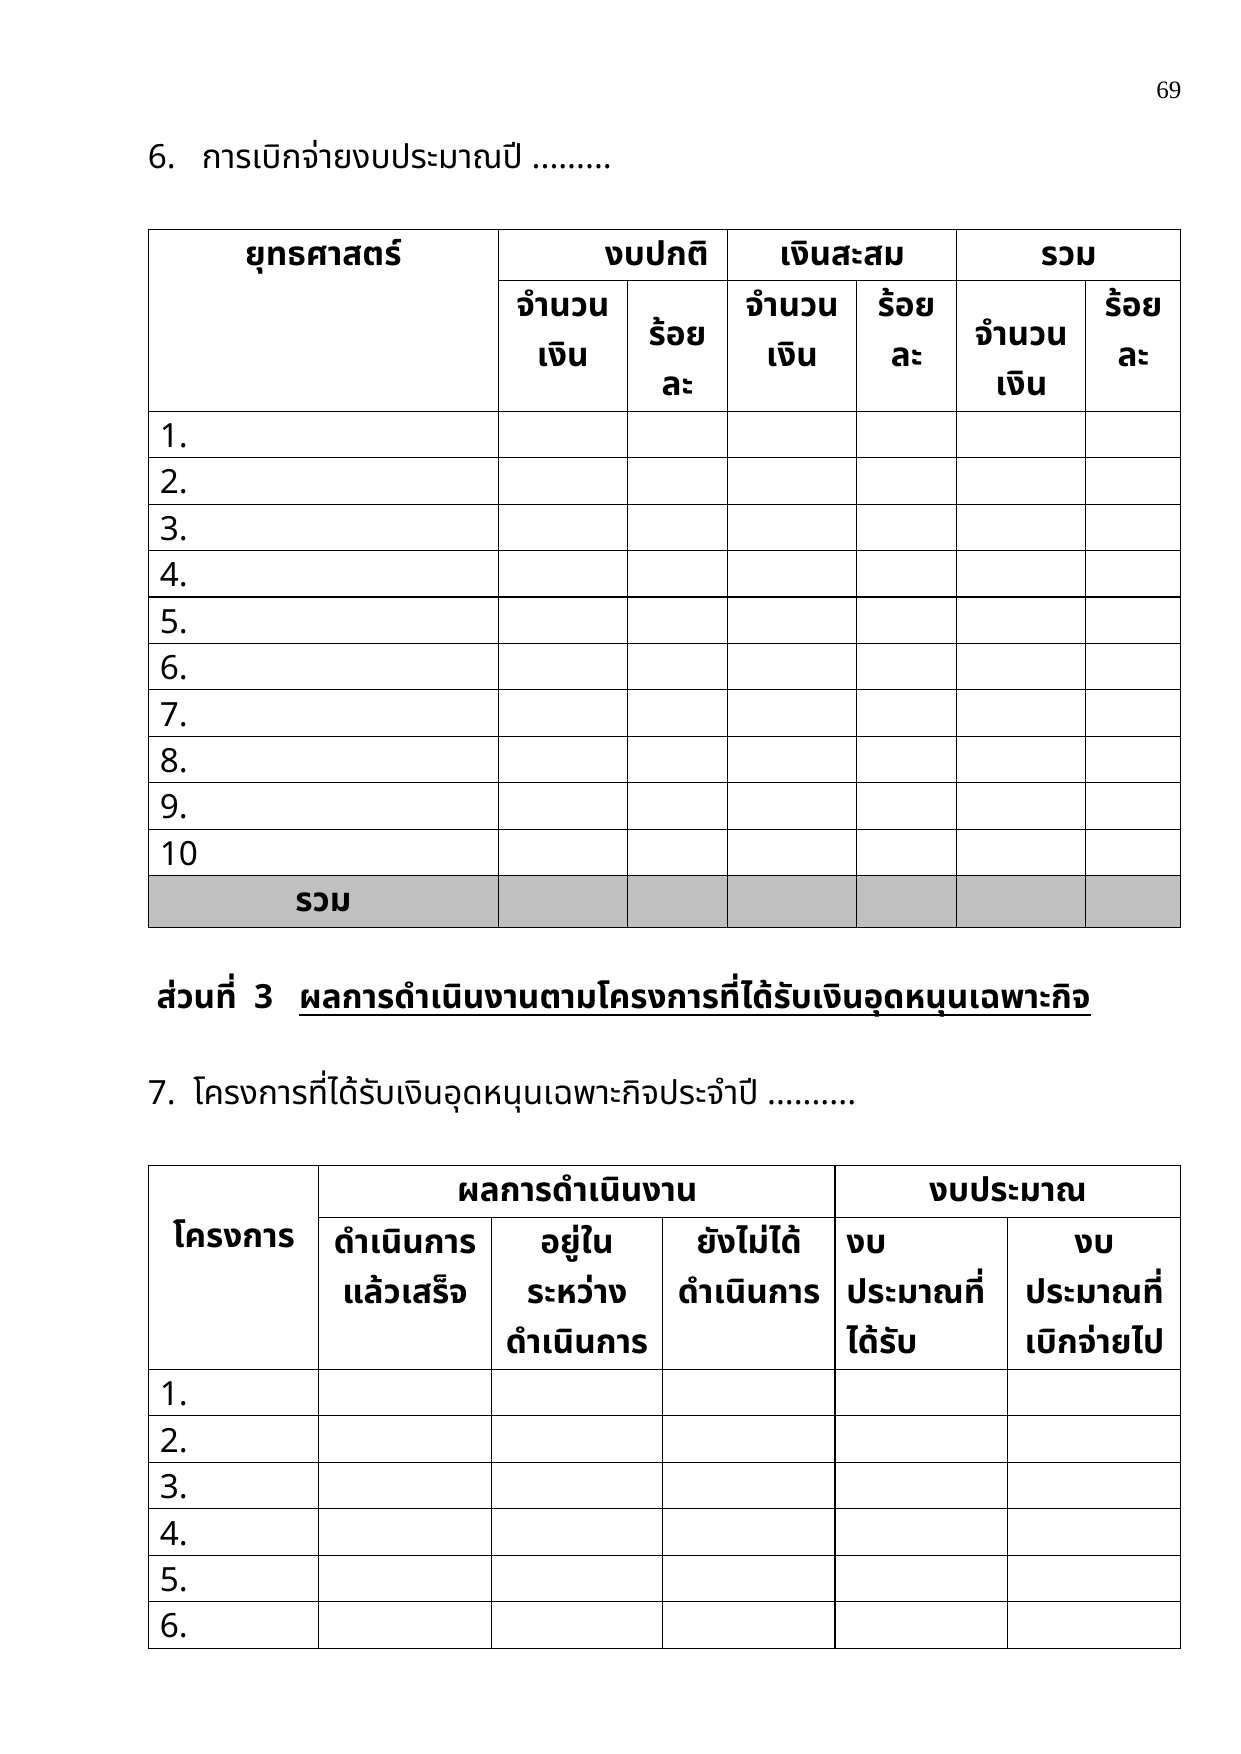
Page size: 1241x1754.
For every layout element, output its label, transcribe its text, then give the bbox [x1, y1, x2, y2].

table_cell [628, 458, 727, 503]
table_cell [319, 1416, 491, 1462]
table_cell [857, 783, 956, 829]
table_cell [499, 412, 627, 457]
table_cell [728, 737, 856, 782]
table_cell [1008, 1509, 1180, 1555]
table_cell [836, 1463, 1007, 1508]
table_cell [319, 1370, 491, 1415]
table_cell [957, 876, 1085, 927]
table_cell [1086, 598, 1180, 643]
table_cell [1008, 1556, 1180, 1601]
table_cell [857, 598, 956, 643]
table_cell [628, 598, 727, 643]
table_cell [628, 783, 727, 829]
table_cell [663, 1463, 834, 1508]
table_cell 5. [149, 598, 498, 643]
table_cell [499, 505, 627, 550]
table_cell [857, 876, 956, 927]
table_cell [499, 644, 627, 689]
table_cell [728, 551, 856, 596]
table_cell [857, 830, 956, 875]
table_cell [1086, 737, 1180, 782]
table_header งบปกติ [499, 230, 727, 280]
table_cell [1086, 412, 1180, 457]
table_cell [319, 1509, 491, 1555]
table_cell รวม [149, 876, 498, 927]
table_cell [628, 412, 727, 457]
table_cell ดำเนินการแล้วเสร็จ [319, 1218, 491, 1369]
table_cell [857, 737, 956, 782]
table_header รวม [957, 230, 1180, 280]
table_cell ยังไม่ได้ดำเนินการ [663, 1218, 834, 1369]
table_cell [499, 737, 627, 782]
table_cell [628, 830, 727, 875]
table_cell [1086, 830, 1180, 875]
table_cell [1086, 644, 1180, 689]
table_cell [836, 1416, 1007, 1462]
table_cell 4. [149, 551, 498, 596]
table_cell [728, 598, 856, 643]
table_cell ร้อยละ [628, 281, 727, 411]
table_cell [1008, 1416, 1180, 1462]
table_cell [957, 783, 1085, 829]
table_cell [836, 1509, 1007, 1555]
table_cell [957, 551, 1085, 596]
table_cell งบประมาณที่ได้รับ [836, 1218, 1007, 1369]
table_cell [728, 876, 856, 927]
table_cell 9. [149, 783, 498, 829]
table_cell [492, 1602, 662, 1648]
table_cell [836, 1556, 1007, 1601]
table_cell [1008, 1602, 1180, 1648]
table_cell [957, 690, 1085, 736]
table_cell [728, 644, 856, 689]
table_cell [628, 551, 727, 596]
table_cell [628, 737, 727, 782]
table_cell [957, 598, 1085, 643]
table_cell [957, 412, 1085, 457]
text ส่วนที่ 3 ผลการดำเนินงานตามโครงการที่ได้รับเงินอุดหนุนเฉพาะกิจ [148, 973, 1181, 1024]
table_cell 1. [149, 1370, 318, 1415]
table_cell 5. [149, 1556, 318, 1601]
table_cell [857, 551, 956, 596]
table_cell จำนวนเงิน [728, 281, 856, 411]
table_cell 10 [149, 830, 498, 875]
table_cell [728, 830, 856, 875]
table_cell [857, 412, 956, 457]
table_cell 8. [149, 737, 498, 782]
table_header งบประมาณ [836, 1166, 1180, 1217]
table_cell 1. [149, 412, 498, 457]
table_cell [1008, 1370, 1180, 1415]
table_cell [628, 644, 727, 689]
table_cell [492, 1463, 662, 1508]
text 6. การเบิกจ่ายงบประมาณปี ......... [148, 132, 1181, 183]
table_cell [499, 458, 627, 503]
table_cell จำนวนเงิน [957, 281, 1085, 411]
table_cell [663, 1509, 834, 1555]
table_header เงินสะสม [728, 230, 956, 280]
table_cell [1086, 458, 1180, 503]
table_cell [728, 505, 856, 550]
table_cell [728, 458, 856, 503]
table_cell 6. [149, 1602, 318, 1648]
table_cell งบประมาณที่ เบิกจ่ายไป [1008, 1218, 1180, 1369]
table_cell [499, 830, 627, 875]
table_cell [628, 505, 727, 550]
table_cell [857, 458, 956, 503]
table_cell [1086, 690, 1180, 736]
table_cell [957, 644, 1085, 689]
table_cell จำนวนเงิน [499, 281, 627, 411]
table_cell 3. [149, 1463, 318, 1508]
table_cell อยู่ในระหว่าง ดำเนินการ [492, 1218, 662, 1369]
table_cell [957, 505, 1085, 550]
table_cell [663, 1370, 834, 1415]
table_cell [492, 1509, 662, 1555]
table_cell [663, 1556, 834, 1601]
table_cell [319, 1602, 491, 1648]
table_cell [499, 876, 627, 927]
table_cell [663, 1416, 834, 1462]
table_cell [319, 1463, 491, 1508]
table_cell 3. [149, 505, 498, 550]
table_cell [836, 1370, 1007, 1415]
table_cell [857, 505, 956, 550]
table_cell [728, 783, 856, 829]
table_cell [492, 1370, 662, 1415]
table_cell [728, 412, 856, 457]
table_cell [663, 1602, 834, 1648]
table_cell [957, 737, 1085, 782]
table_cell [1086, 505, 1180, 550]
table_cell [728, 690, 856, 736]
table_cell [628, 690, 727, 736]
table_cell [499, 690, 627, 736]
table_cell ร้อยละ [857, 281, 956, 411]
table_cell 2. [149, 1416, 318, 1462]
table_cell [319, 1556, 491, 1601]
table_cell [857, 644, 956, 689]
table_cell [1008, 1463, 1180, 1508]
table_cell [1086, 876, 1180, 927]
table_cell [1086, 551, 1180, 596]
table_cell 2. [149, 458, 498, 503]
table_header ผลการดำเนินงาน [319, 1166, 834, 1217]
table_cell [628, 876, 727, 927]
table_cell [836, 1602, 1007, 1648]
table_header โครงการ [149, 1166, 318, 1369]
table_cell 4. [149, 1509, 318, 1555]
table_cell [492, 1556, 662, 1601]
table_cell [1086, 783, 1180, 829]
text 7. โครงการที่ได้รับเงินอุดหนุนเฉพาะกิจประจำปี .......... [148, 1069, 1181, 1120]
table_cell 7. [149, 690, 498, 736]
table_cell [499, 783, 627, 829]
table_cell ร้อยละ [1086, 281, 1180, 411]
table_cell [499, 598, 627, 643]
table_cell [499, 551, 627, 596]
table_header ยุทธศาสตร์ [149, 230, 498, 411]
table_cell [857, 690, 956, 736]
table_cell 6. [149, 644, 498, 689]
table_cell [957, 830, 1085, 875]
table_cell [957, 458, 1085, 503]
table_cell [492, 1416, 662, 1462]
